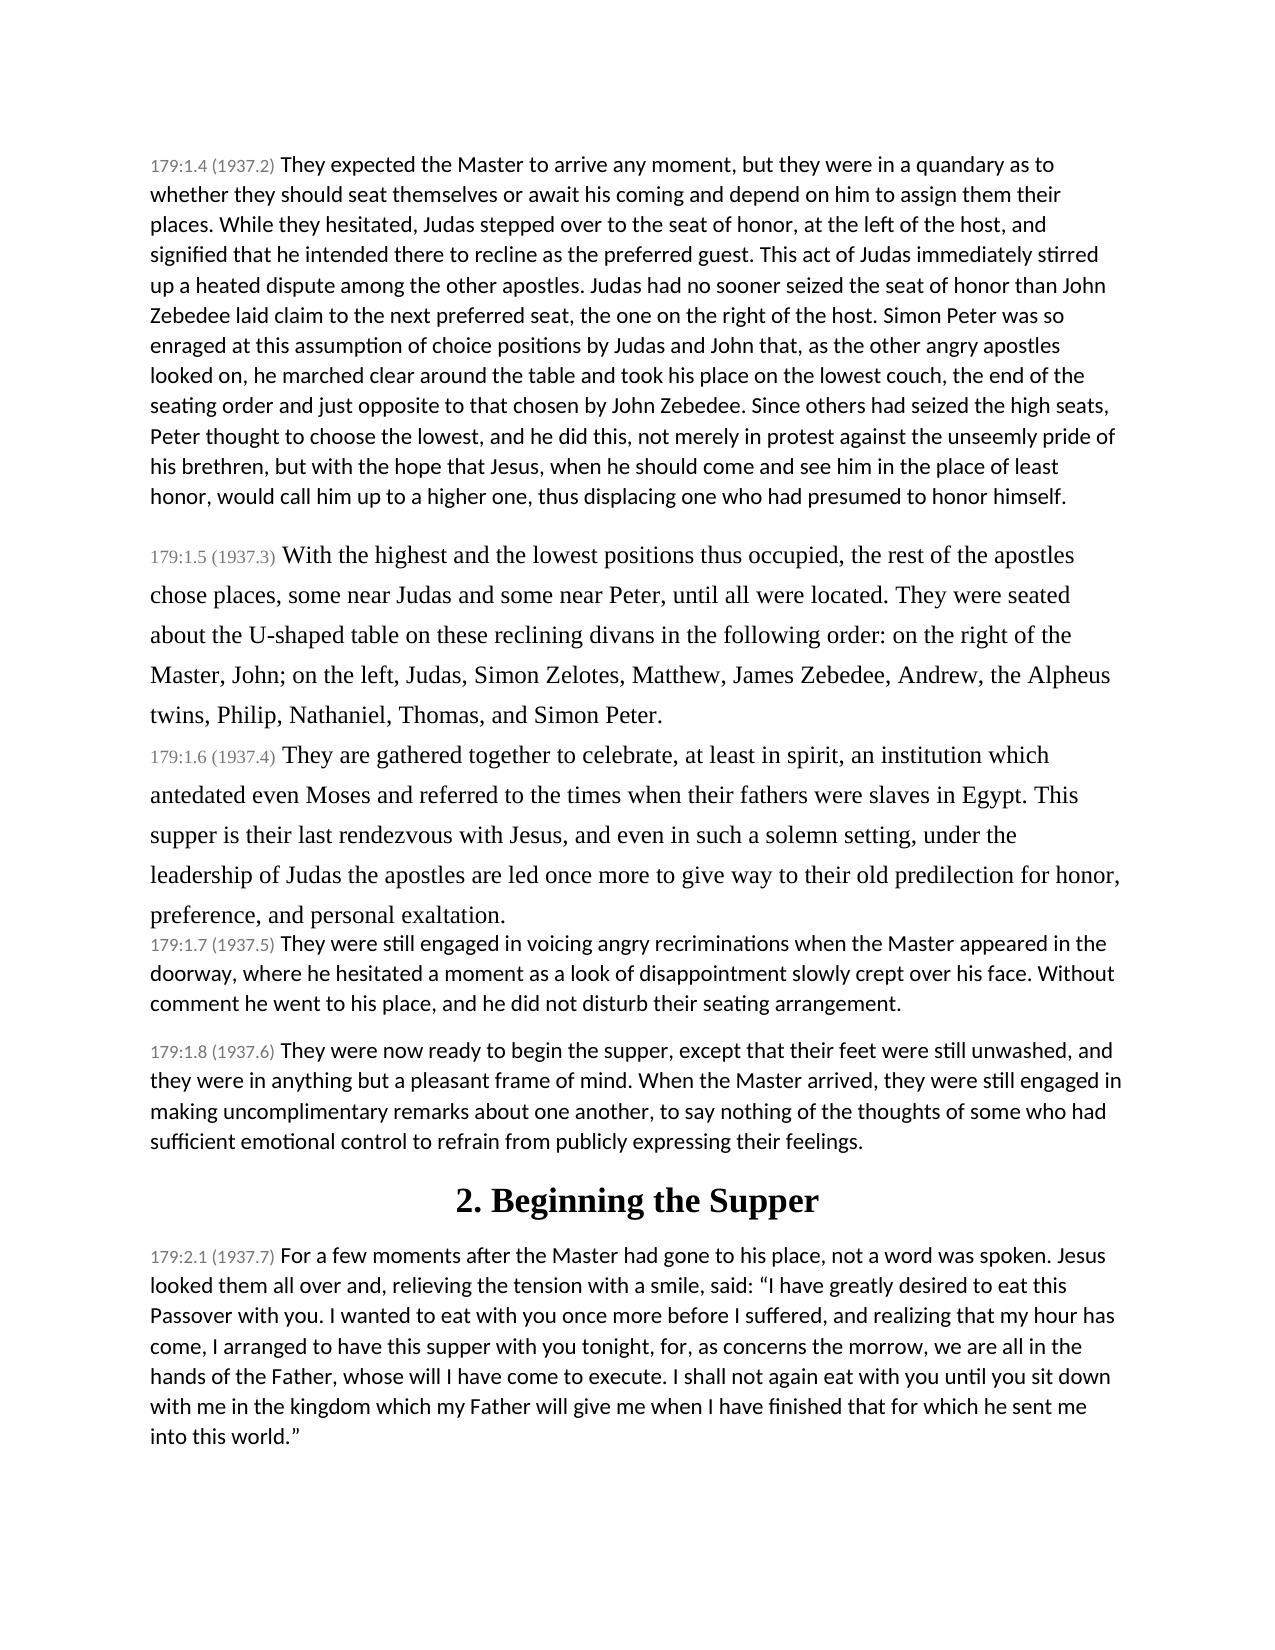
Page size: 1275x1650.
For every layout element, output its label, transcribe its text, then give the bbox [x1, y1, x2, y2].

text 179:1.6 (1937.4) They are gathered together to celebrate, at least in spirit, an institution which antedated even Moses and referred to the times when their fathers were slaves in Egypt. This supper is their last rendezvous with Jesus, and even in such a solemn setting, under the leadership of Judas the apostles are led once more to give way to their old predilection for honor, preference, and personal exaltation. [150, 729, 1125, 929]
text 179:1.4 (1937.2) They expected the Master to arrive any moment, but they were in a quandary as to whether they should seat themselves or await his coming and depend on him to assign them their places. While they hesitated, Judas stepped over to the seat of honor, at the left of the host, and signified that he intended there to recline as the preferred guest. This act of Judas immediately stirred up a heated dispute among the other apostles. Judas had no sooner seized the seat of honor than John Zebedee laid claim to the next preferred seat, the one on the right of the host. Simon Peter was so enraged at this assumption of choice positions by Judas and John that, as the other angry apostles looked on, he marched clear around the table and took his place on the lowest couch, the end of the seating order and just opposite to that chosen by John Zebedee. Since others had seized the high seats, Peter thought to choose the lowest, and he did this, not merely in protest against the unseemly pride of his brethren, but with the hope that Jesus, when he should come and see him in the place of least honor, would call him up to a higher one, thus displacing one who had presumed to honor himself. [150, 150, 1125, 510]
text 179:1.8 (1937.6) They were now ready to begin the supper, except that their feet were still unwashed, and they were in anything but a pleasant frame of mind. When the Master arrived, they were still engaged in making uncomplimentary remarks about one another, to say nothing of the thoughts of some who had sufficient emotional control to refrain from publicly expressing their feelings. [150, 1036, 1125, 1143]
subtitle 2. Beginning the Supper [150, 1143, 1125, 1221]
text 179:1.5 (1937.3) With the highest and the lowest positions thus occupied, the rest of the apostles chose places, some near Judas and some near Peter, until all were located. They were seated about the U-shaped table on these reclining divans in the following order: on the right of the Master, John; on the left, Judas, Simon Zelotes, Matthew, James Zebedee, Andrew, the Alpheus twins, Philip, Nathaniel, Thomas, and Simon Peter. [150, 529, 1125, 729]
text 179:1.7 (1937.5) They were still engaged in voicing angry recriminations when the Master appeared in the doorway, where he hesitated a moment as a look of disappointment slowly crept over his face. Without comment he went to his place, and he did not disturb their seating arrangement. [150, 929, 1125, 1018]
text 179:2.1 (1937.7) For a few moments after the Master had gone to his place, not a word was spoken. Jesus looked them all over and, relieving the tension with a smile, said: “I have greatly desired to eat this Passover with you. I wanted to eat with you once more before I suffered, and realizing that my hour has come, I arranged to have this supper with you tonight, for, as concerns the morrow, we are all in the hands of the Father, whose will I have come to execute. I shall not again eat with you until you sit down with me in the kingdom which my Father will give me when I have finished that for which he sent me into this world.” [150, 1241, 1125, 1451]
